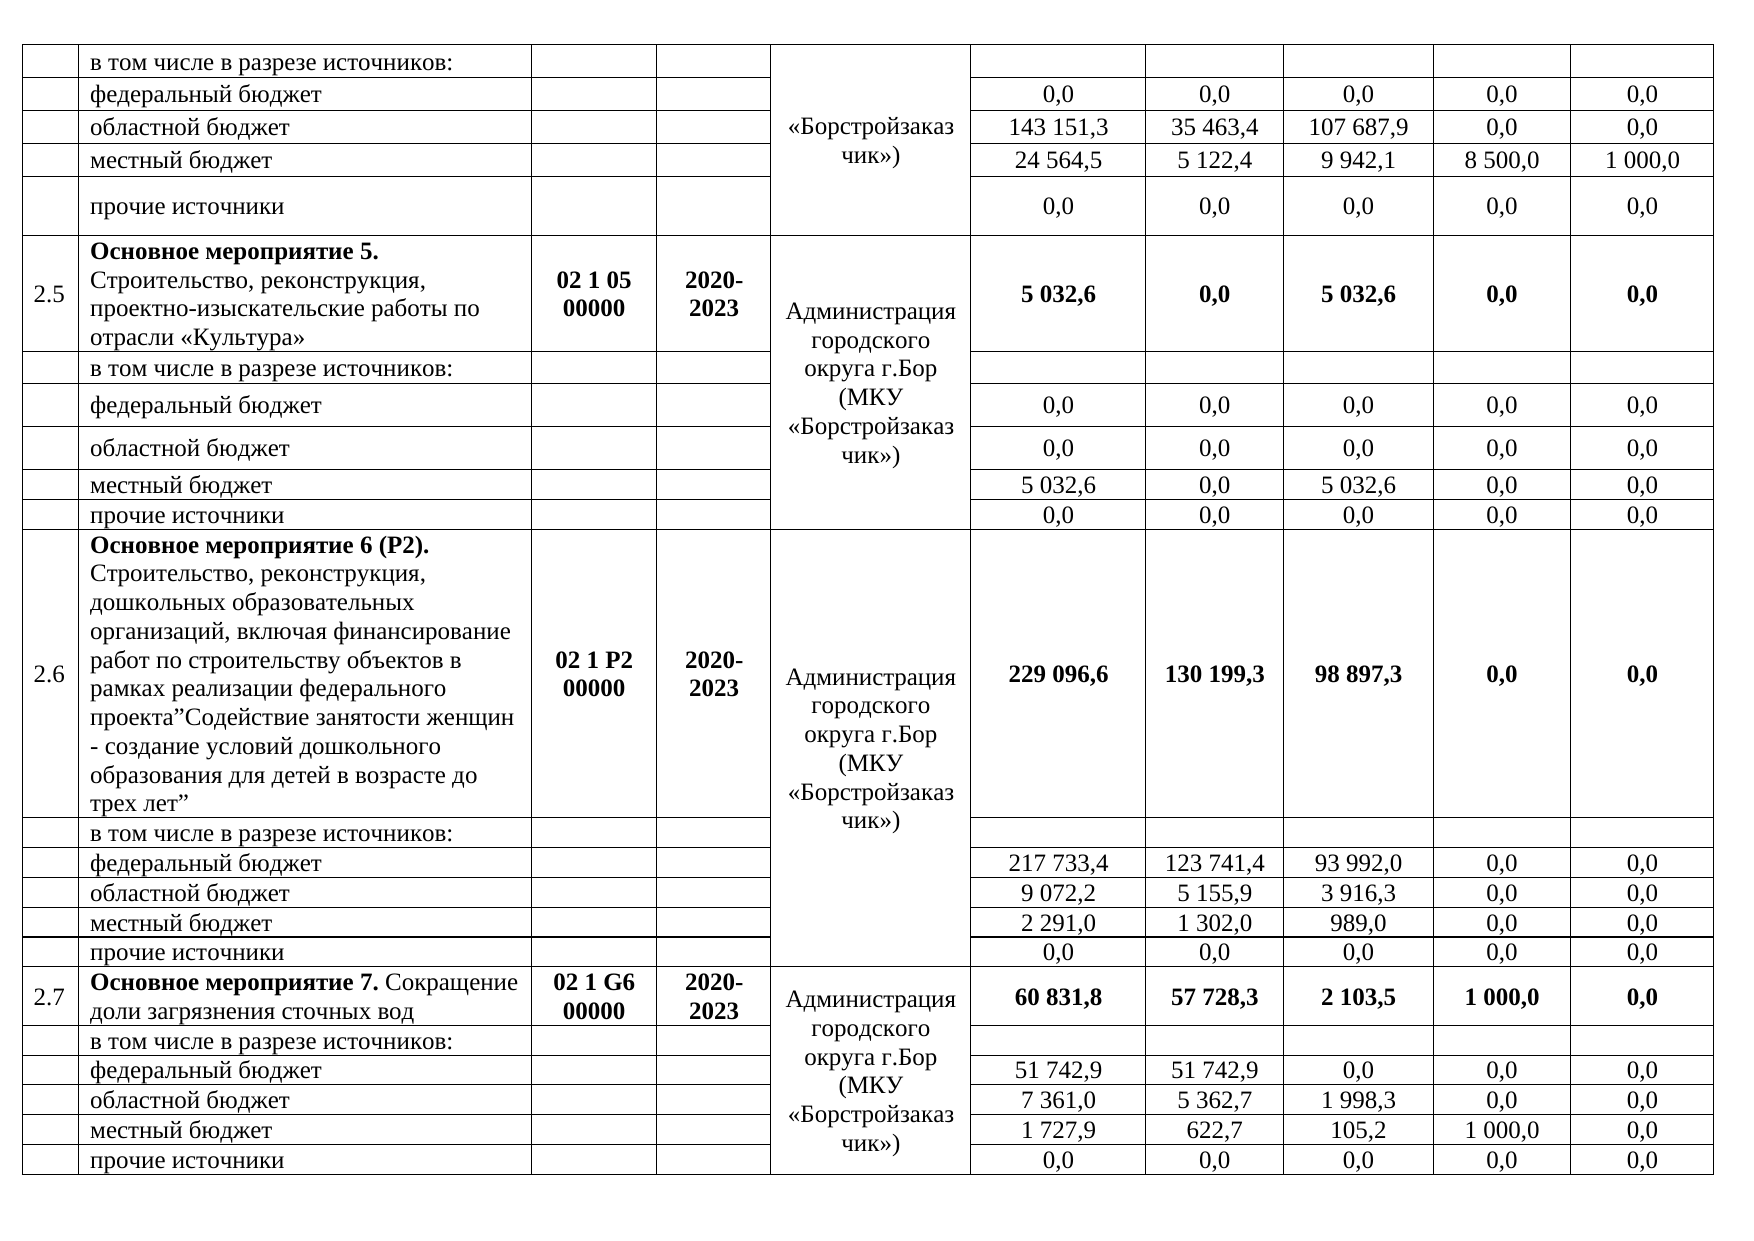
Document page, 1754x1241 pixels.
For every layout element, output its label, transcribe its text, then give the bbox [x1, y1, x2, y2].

table_cell 0,0 [1434, 1085, 1570, 1114]
table_cell местный бюджет [79, 908, 531, 936]
table_cell 9 942,1 [1284, 144, 1433, 176]
table_cell 0,0 [1571, 938, 1713, 966]
table_cell [1146, 1026, 1283, 1054]
table_cell 0,0 [1571, 500, 1713, 529]
table_cell 0,0 [1146, 1145, 1283, 1174]
table_cell 5 122,4 [1146, 144, 1283, 176]
table_cell 0,0 [1434, 530, 1570, 817]
table_cell 143 151,3 [971, 111, 1145, 143]
table_cell [23, 111, 78, 143]
table_cell [23, 908, 78, 936]
table_cell 24 564,5 [971, 144, 1145, 176]
table_cell [1571, 45, 1713, 77]
table_cell 0,0 [1146, 500, 1283, 529]
table_cell [657, 427, 770, 469]
table_cell 0,0 [1284, 938, 1433, 966]
table_cell 0,0 [971, 427, 1145, 469]
table_cell областной бюджет [79, 1085, 531, 1114]
table_cell 0,0 [1571, 78, 1713, 110]
table_cell 0,0 [971, 78, 1145, 110]
table_cell [657, 45, 770, 77]
table_cell [1284, 352, 1433, 383]
table_cell в том числе в разрезе источников: [79, 1026, 531, 1054]
table_cell 0,0 [1571, 967, 1713, 1025]
table_cell 0,0 [1284, 500, 1433, 529]
table_cell [532, 500, 656, 529]
table_cell [657, 1115, 770, 1144]
table_cell 2 103,5 [1284, 967, 1433, 1025]
table_cell 0,0 [1434, 470, 1570, 499]
table_cell 1 000,0 [1434, 967, 1570, 1025]
table_cell [532, 144, 656, 176]
table_cell [532, 938, 656, 966]
table_cell [1146, 352, 1283, 383]
table_cell 5 032,6 [1284, 236, 1433, 351]
table_cell [971, 818, 1145, 847]
table_cell [23, 470, 78, 499]
table_cell 0,0 [1571, 470, 1713, 499]
table_cell 57 728,3 [1146, 967, 1283, 1025]
table_cell 0,0 [1284, 427, 1433, 469]
table_cell 0,0 [1434, 848, 1570, 877]
table_cell 5 032,6 [971, 236, 1145, 351]
table_cell 0,0 [1434, 1056, 1570, 1084]
table_cell [657, 818, 770, 847]
table_cell [23, 848, 78, 877]
table_cell [532, 818, 656, 847]
table_cell 02 1 05 00000 [532, 236, 656, 351]
table_cell [23, 427, 78, 469]
table_cell 3 916,3 [1284, 878, 1433, 907]
table_cell 0,0 [1571, 1115, 1713, 1144]
table_cell 0,0 [971, 938, 1145, 966]
table_cell федеральный бюджет [79, 1056, 531, 1084]
table_cell [1571, 352, 1713, 383]
table_cell [532, 384, 656, 426]
table_cell 0,0 [1434, 177, 1570, 235]
table_cell [23, 177, 78, 235]
table_cell 0,0 [971, 1145, 1145, 1174]
table_cell 0,0 [1146, 384, 1283, 426]
table_cell 0,0 [1284, 177, 1433, 235]
table_cell 1 998,3 [1284, 1085, 1433, 1114]
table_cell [771, 45, 970, 235]
table_cell местный бюджет [79, 470, 531, 499]
table_cell [532, 45, 656, 77]
table_cell [23, 78, 78, 110]
table_cell 5 362,7 [1146, 1085, 1283, 1114]
table_cell 0,0 [1571, 1056, 1713, 1084]
table_cell 0,0 [1434, 384, 1570, 426]
table_cell 51 742,9 [1146, 1056, 1283, 1084]
table_cell 2.7 [23, 967, 78, 1025]
table_cell [532, 427, 656, 469]
table_cell Администрация городского округа г.Бор (МКУ «Борстройзаказчик») [771, 530, 970, 966]
table_cell 2020-2023 [657, 236, 770, 351]
table_cell [532, 1085, 656, 1114]
table_cell [23, 144, 78, 176]
table_cell 1 000,0 [1434, 1115, 1570, 1144]
table_cell 0,0 [1571, 236, 1713, 351]
table_cell 5 032,6 [1284, 470, 1433, 499]
table_cell в том числе в разрезе источников: [79, 45, 531, 77]
table_cell [532, 352, 656, 383]
table_cell [657, 1026, 770, 1054]
table_cell федеральный бюджет [79, 78, 531, 110]
table_cell Основное мероприятие 5. Строительство, реконструкция, проектно-изыскательские работы по отрасли «Культура» [79, 236, 531, 351]
table_cell [23, 1026, 78, 1054]
table_cell 1 727,9 [971, 1115, 1145, 1144]
table_cell 0,0 [1571, 878, 1713, 907]
table_cell областной бюджет [79, 427, 531, 469]
table_cell 0,0 [1434, 427, 1570, 469]
table_cell [23, 1115, 78, 1144]
table_cell в том числе в разрезе источников: [79, 352, 531, 383]
table_cell 2020-2023 [657, 530, 770, 817]
table_cell [971, 45, 1145, 77]
table_cell 8 500,0 [1434, 144, 1570, 176]
table_cell 2.5 [23, 236, 78, 351]
table_cell Администрация городского округа г.Бор (МКУ «Борстройзаказчик») [771, 236, 970, 529]
table_cell 0,0 [1571, 848, 1713, 877]
table_cell 0,0 [1434, 500, 1570, 529]
table_cell [23, 938, 78, 966]
table_cell 0,0 [1146, 78, 1283, 110]
table_cell 0,0 [971, 177, 1145, 235]
table_cell [657, 1085, 770, 1114]
table_cell [1434, 352, 1570, 383]
table_cell [532, 1026, 656, 1054]
table_cell [1434, 818, 1570, 847]
table_cell 35 463,4 [1146, 111, 1283, 143]
table_cell [532, 1115, 656, 1144]
table_cell 0,0 [1434, 878, 1570, 907]
table_cell Основное мероприятие 7. Сокращение доли загрязнения сточных вод [79, 967, 531, 1025]
table_cell 0,0 [1571, 908, 1713, 936]
table_cell 1 000,0 [1571, 144, 1713, 176]
table_cell [657, 878, 770, 907]
table_cell [1284, 45, 1433, 77]
table_cell 0,0 [1284, 78, 1433, 110]
table_cell 93 992,0 [1284, 848, 1433, 877]
table_cell 0,0 [1146, 236, 1283, 351]
table_cell 0,0 [1434, 111, 1570, 143]
table_cell [23, 818, 78, 847]
table_cell [532, 1145, 656, 1174]
table_cell 107 687,9 [1284, 111, 1433, 143]
table_cell [657, 144, 770, 176]
table_cell 0,0 [1571, 1145, 1713, 1174]
table_cell 0,0 [1571, 530, 1713, 817]
table_cell [657, 177, 770, 235]
table_cell прочие источники [79, 177, 531, 235]
table_cell [23, 878, 78, 907]
table_cell 130 199,3 [1146, 530, 1283, 817]
table_cell [532, 177, 656, 235]
table_cell 0,0 [1434, 908, 1570, 936]
table_cell 229 096,6 [971, 530, 1145, 817]
table_cell [1571, 818, 1713, 847]
table_cell 0,0 [1571, 177, 1713, 235]
table_cell [1571, 1026, 1713, 1054]
table_cell [1146, 45, 1283, 77]
table_cell областной бюджет [79, 878, 531, 907]
table_cell [1284, 1026, 1433, 1054]
table_cell в том числе в разрезе источников: [79, 818, 531, 847]
table_cell 0,0 [1146, 427, 1283, 469]
table_cell прочие источники [79, 1145, 531, 1174]
table_cell 622,7 [1146, 1115, 1283, 1144]
table_cell 0,0 [1284, 1056, 1433, 1084]
table_cell 0,0 [1434, 236, 1570, 351]
table_cell [657, 938, 770, 966]
table_cell 1 302,0 [1146, 908, 1283, 936]
table_cell [1434, 1026, 1570, 1054]
table_cell [532, 1056, 656, 1084]
table_cell [23, 1145, 78, 1174]
table_cell 123 741,4 [1146, 848, 1283, 877]
table_cell 217 733,4 [971, 848, 1145, 877]
table_cell Основное мероприятие 6 (Р2). Строительство, реконструкция, дошкольных образовательных организаций, включая финансирование работ по строительству объектов в рамках реализации федерального проекта”Содействие занятости женщин - создание условий дошкольного образования для детей в возрасте до трех лет” [79, 530, 531, 817]
table_cell [532, 470, 656, 499]
table_cell прочие источники [79, 500, 531, 529]
table_cell 0,0 [1571, 111, 1713, 143]
table_cell [971, 352, 1145, 383]
table_cell [657, 500, 770, 529]
table_cell 02 1 G6 00000 [532, 967, 656, 1025]
table_cell 9 072,2 [971, 878, 1145, 907]
table_cell федеральный бюджет [79, 384, 531, 426]
table_cell 2.6 [23, 530, 78, 817]
table_cell 02 1 Р2 00000 [532, 530, 656, 817]
table_cell 51 742,9 [971, 1056, 1145, 1084]
table_cell [532, 908, 656, 936]
table_cell [657, 470, 770, 499]
table_cell [971, 1026, 1145, 1054]
table_cell [657, 111, 770, 143]
table_cell [23, 1085, 78, 1114]
table_cell [657, 384, 770, 426]
table_cell [23, 1056, 78, 1084]
table_cell 0,0 [1434, 78, 1570, 110]
table_cell [1434, 45, 1570, 77]
table_cell 0,0 [1571, 384, 1713, 426]
table_cell 98 897,3 [1284, 530, 1433, 817]
table_cell [23, 45, 78, 77]
table_cell [657, 908, 770, 936]
table_cell [657, 1056, 770, 1084]
table_cell прочие источники [79, 938, 531, 966]
table_cell 0,0 [1571, 427, 1713, 469]
table_cell 0,0 [1434, 1145, 1570, 1174]
table_cell [657, 1145, 770, 1174]
table_cell [532, 878, 656, 907]
table_cell [23, 500, 78, 529]
table_cell 0,0 [1571, 1085, 1713, 1114]
table_cell [1284, 818, 1433, 847]
table_cell [23, 352, 78, 383]
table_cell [771, 967, 970, 1174]
table_cell 60 831,8 [971, 967, 1145, 1025]
table_cell 0,0 [1146, 938, 1283, 966]
table_cell [23, 384, 78, 426]
table_cell [532, 848, 656, 877]
table_cell [657, 848, 770, 877]
table_cell [657, 78, 770, 110]
table_cell 5 155,9 [1146, 878, 1283, 907]
table_cell 5 032,6 [971, 470, 1145, 499]
table_cell местный бюджет [79, 144, 531, 176]
table_cell 989,0 [1284, 908, 1433, 936]
table_cell областной бюджет [79, 111, 531, 143]
table_cell [532, 111, 656, 143]
table_cell [1146, 818, 1283, 847]
table_cell [657, 352, 770, 383]
table_cell местный бюджет [79, 1115, 531, 1144]
table_cell [532, 78, 656, 110]
table_cell федеральный бюджет [79, 848, 531, 877]
table_cell 0,0 [1284, 1145, 1433, 1174]
table_cell 0,0 [1146, 177, 1283, 235]
table_cell 105,2 [1284, 1115, 1433, 1144]
table_cell 2020-2023 [657, 967, 770, 1025]
table_cell 2 291,0 [971, 908, 1145, 936]
table_cell 0,0 [1146, 470, 1283, 499]
table_cell 0,0 [971, 500, 1145, 529]
table_cell 0,0 [971, 384, 1145, 426]
table_cell 0,0 [1284, 384, 1433, 426]
table_cell 0,0 [1434, 938, 1570, 966]
table_cell 7 361,0 [971, 1085, 1145, 1114]
